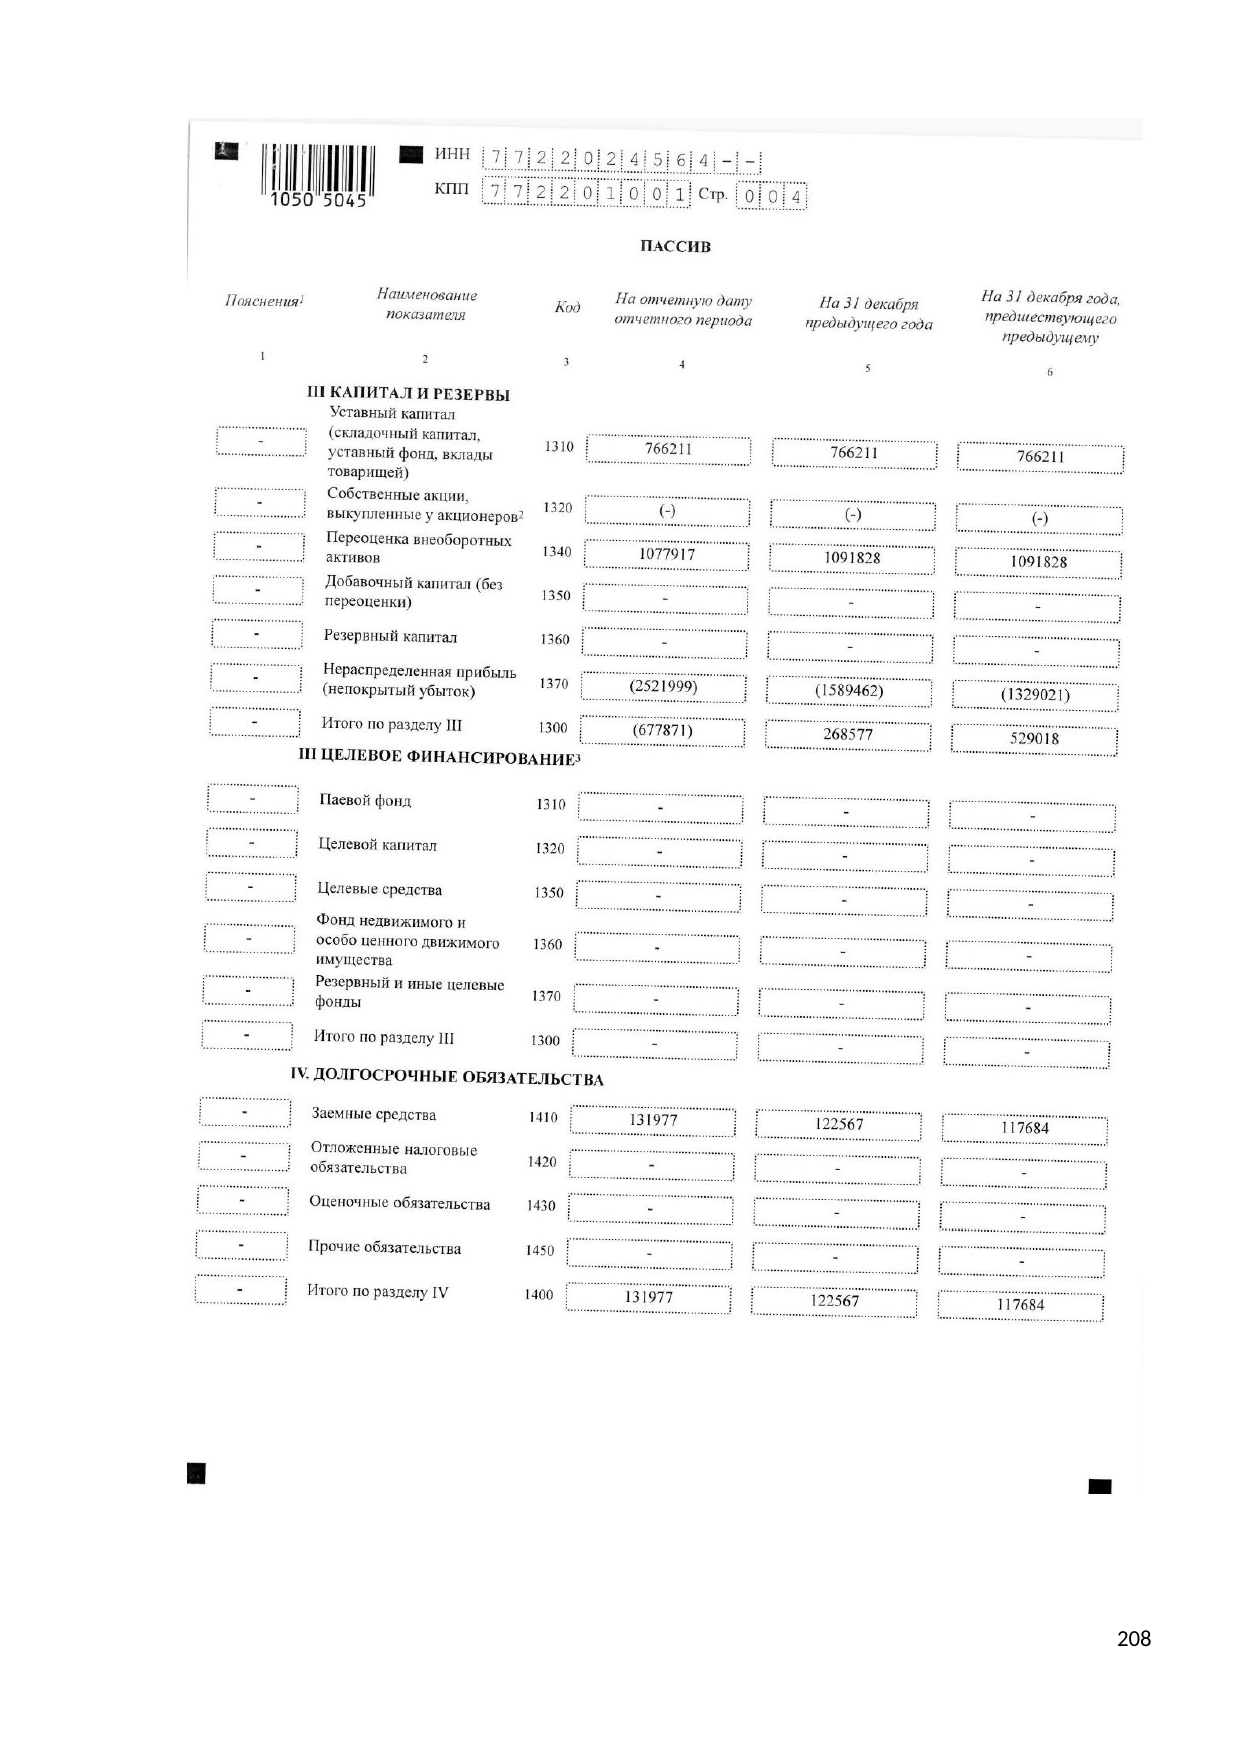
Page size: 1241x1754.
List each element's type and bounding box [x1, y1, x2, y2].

picture [177, 118, 1152, 1497]
